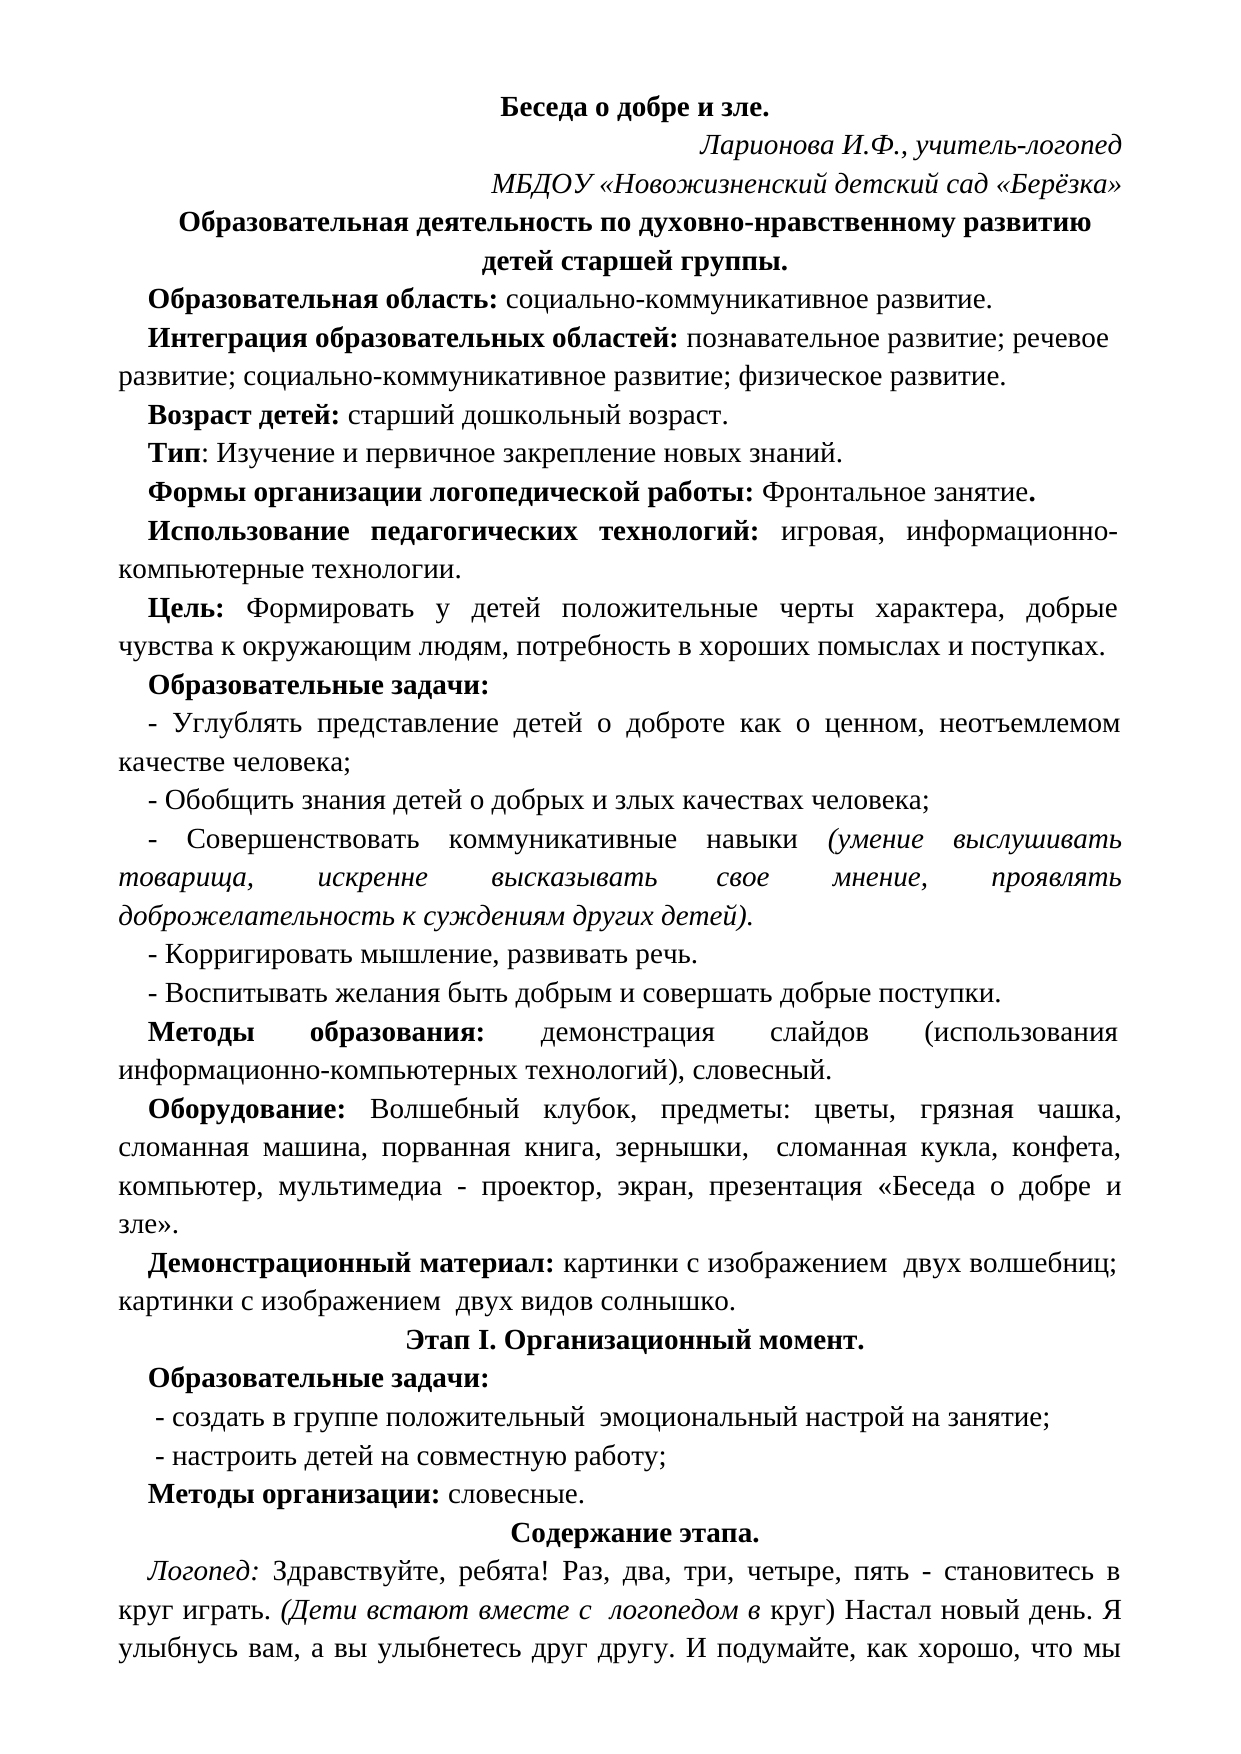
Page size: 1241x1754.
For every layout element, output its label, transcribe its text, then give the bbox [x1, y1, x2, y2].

text - Воспитывать желания быть добрым и совершать добрые поступки. [118, 975, 1122, 1009]
text Беседа о добре и зле. [118, 89, 1122, 122]
text Образовательная деятельность по духовно-нравственному развитию [118, 204, 1122, 238]
text Ларионова И.Ф., учитель-логопед [118, 127, 1122, 161]
text Возраст детей: старший дошкольный возраст. [118, 397, 1122, 431]
text - Совершенствовать коммуникативные навыки (умение выслушивать товарища, искренне высказывать свое мнение, проявлять доброжелательность к суждениям других детей). [118, 821, 1122, 932]
text детей старшей группы. [118, 243, 1122, 276]
text Образовательные задачи: [118, 667, 1122, 700]
text Демонстрационный материал: картинки с изображением двух волшебниц; картинки с изображением двух видов солнышко. [118, 1245, 1118, 1317]
text Тип: Изучение и первичное закрепление новых знаний. [118, 436, 1122, 469]
text МБДОУ «Новожизненский детский сад «Берёзка» [118, 166, 1122, 199]
text Методы образования: демонстрация слайдов (использования информационно-компьютерных технологий), словесный. [118, 1014, 1118, 1086]
text - Углублять представление детей о доброте как о ценном, неотъемлемом качестве человека; [118, 705, 1122, 777]
text - Обобщить знания детей о добрых и злых качествах человека; [118, 782, 1122, 816]
text Образовательные задачи: [118, 1361, 1122, 1394]
text Использование педагогических технологий: игровая, информационно-компьютерные технологии. [118, 513, 1118, 585]
text Содержание этапа. [118, 1515, 1122, 1548]
text - создать в группе положительный эмоциональный настрой на занятие; [118, 1399, 1122, 1433]
text Методы организации: словесные. [118, 1476, 1122, 1510]
text Этап I. Организационный момент. [118, 1322, 1122, 1356]
text Цель: Формировать у детей положительные черты характера, добрые чувства к окружающим людям, потребность в хороших помыслах и поступках. [118, 590, 1118, 662]
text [118, 1553, 1122, 1664]
text - Корригировать мышление, развивать речь. [118, 937, 1122, 970]
text Образовательная область: социально-коммуникативное развитие. [118, 281, 1122, 315]
text - настроить детей на совместную работу; [118, 1438, 1122, 1471]
text Оборудование: Волшебный клубок, предметы: цветы, грязная чашка, сломанная машина, порванная книга, зернышки, сломанная кукла, конфета, компьютер, мультимедиа - проектор, экран, презентация «Беседа о добре и зле». [118, 1091, 1122, 1240]
text Формы организации логопедической работы: Фронтальное занятие. [118, 474, 1118, 508]
text Интеграция образовательных областей: познавательное развитие; речевое развитие; социально-коммуникативное развитие; физическое развитие. [118, 320, 1122, 392]
